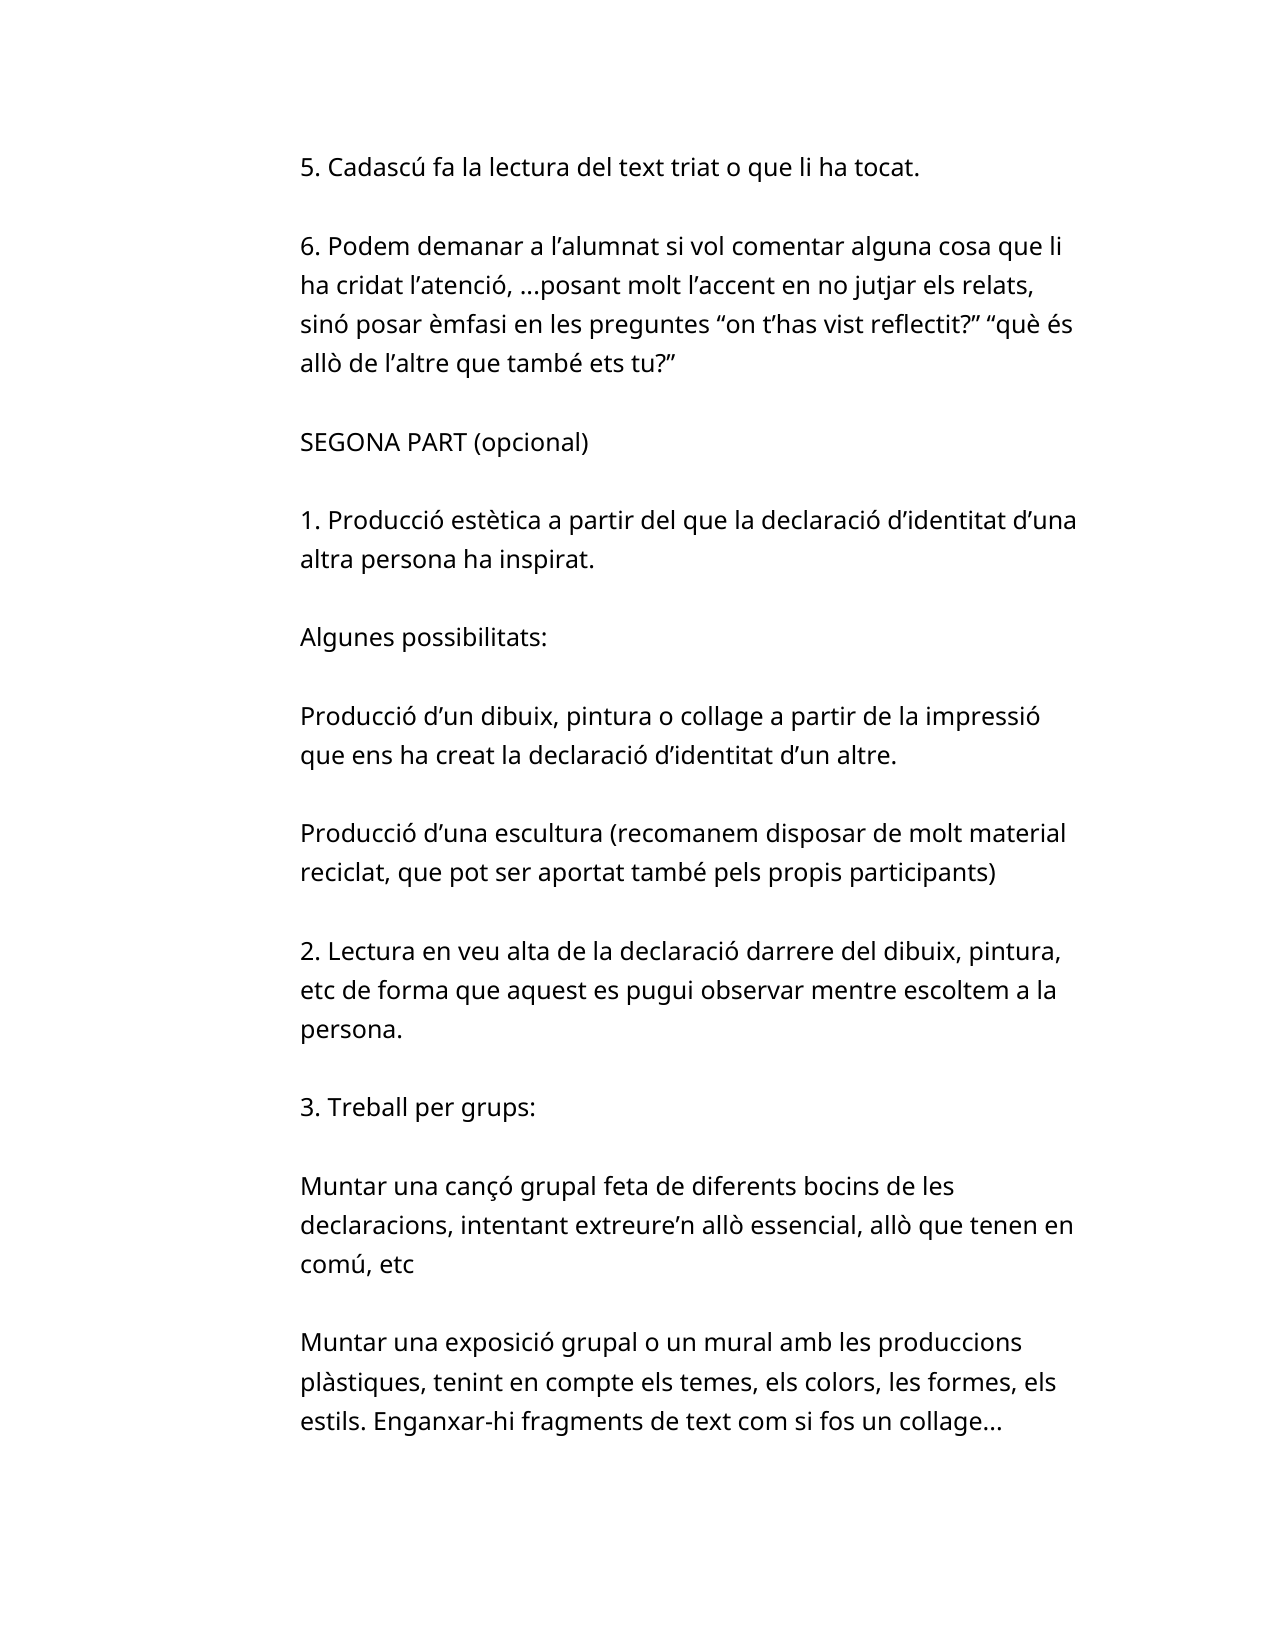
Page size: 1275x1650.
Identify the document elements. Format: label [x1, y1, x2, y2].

text [300, 150, 1087, 1437]
